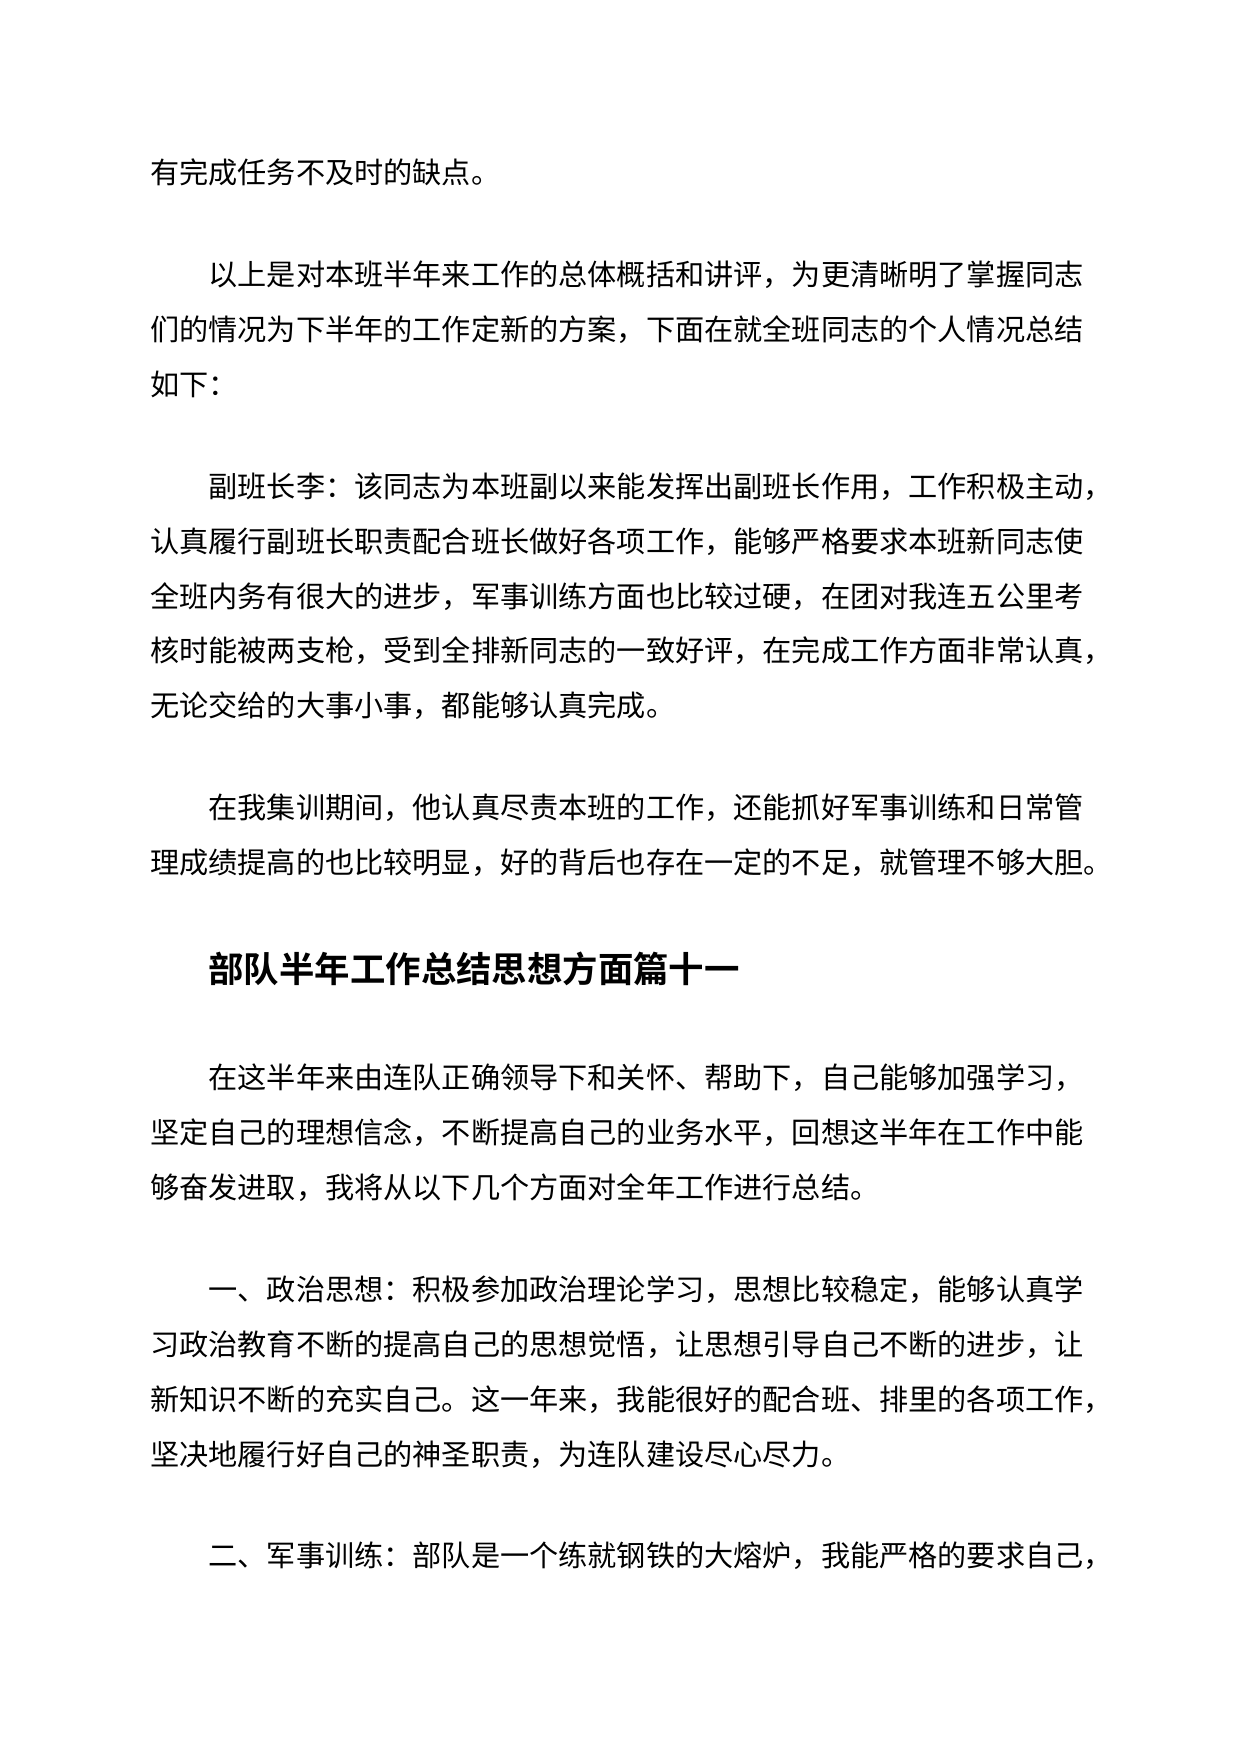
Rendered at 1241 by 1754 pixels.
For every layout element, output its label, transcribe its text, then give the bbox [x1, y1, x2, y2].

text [150, 1533, 1090, 1575]
text 以上是对本班半年来工作的总体概括和讲评，为更清晰明了掌握同志们的情况为下半年的工作定新的方案，下面在就全班同志的个人情况总结如下： [150, 252, 1090, 404]
text 副班长李：该同志为本班副以来能发挥出副班长作用，工作积极主动，认真履行副班长职责配合班长做好各项工作，能够严格要求本班新同志使全班内务有很大的进步，军事训练方面也比较过硬，在团对我连五公里考核时能被两支枪，受到全排新同志的一致好评，在完成工作方面非常认真，无论交给的大事小事，都能够认真完成。 [150, 463, 1090, 725]
text 部队半年工作总结思想方面篇十一 [150, 941, 1090, 993]
text 在我集训期间，他认真尽责本班的工作，还能抓好军事训练和日常管理成绩提高的也比较明显，好的背后也存在一定的不足，就管理不够大胆。 [150, 785, 1090, 882]
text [150, 150, 1090, 192]
text 在这半年来由连队正确领导下和关怀、帮助下，自己能够加强学习，坚定自己的理想信念，不断提高自己的业务水平，回想这半年在工作中能够奋发进取，我将从以下几个方面对全年工作进行总结。 [150, 1055, 1090, 1207]
text 一、政治思想：积极参加政治理论学习，思想比较稳定，能够认真学习政治教育不断的提高自己的思想觉悟，让思想引导自己不断的进步，让新知识不断的充实自己。这一年来，我能很好的配合班、排里的各项工作，坚决地履行好自己的神圣职责，为连队建设尽心尽力。 [150, 1266, 1090, 1473]
